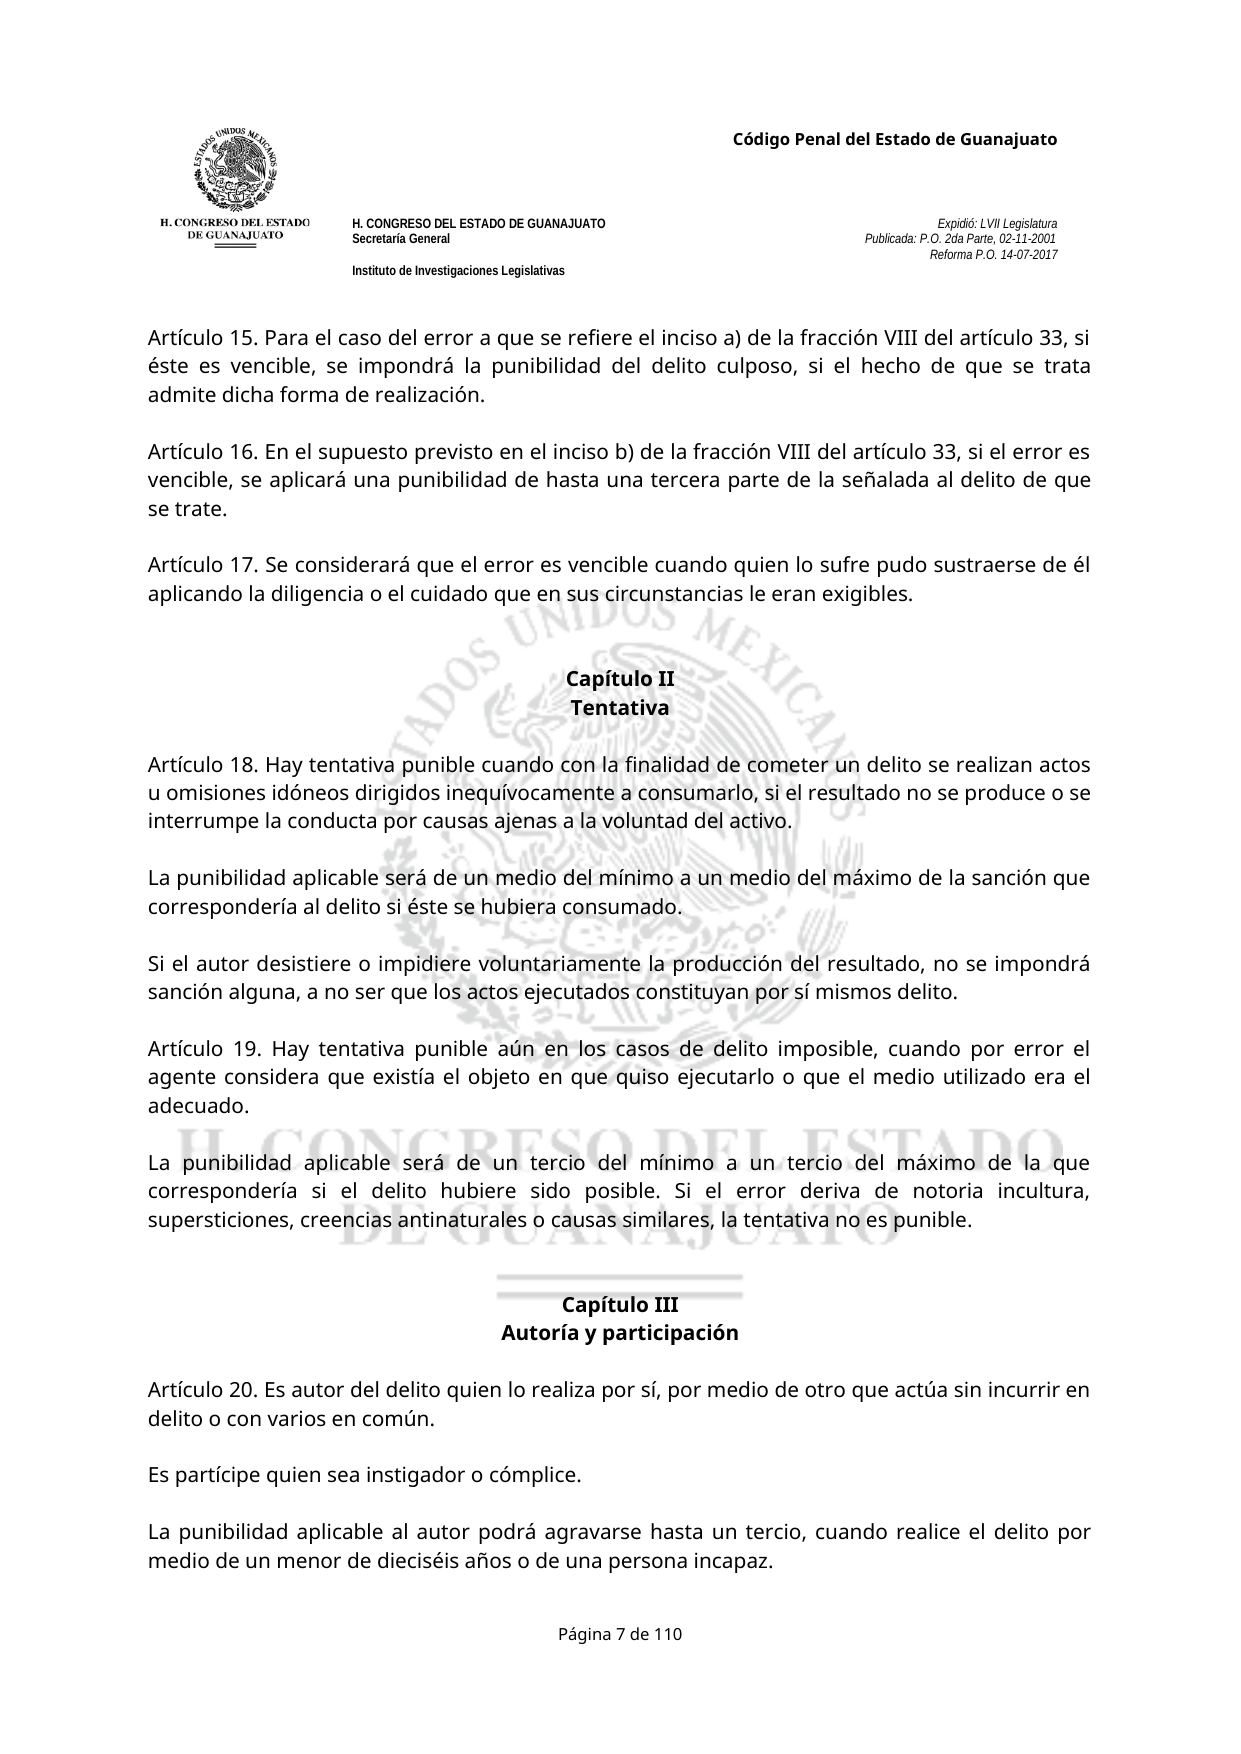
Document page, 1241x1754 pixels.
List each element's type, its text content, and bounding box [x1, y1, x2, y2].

text Artículo 19. Hay tentativa punible aún en los casos de delito imposible, cuando por error el agente considera que existía el objeto en que quiso ejecutarlo o que el medio utilizado era el adecuado. [148, 1034, 1092, 1119]
picture [160, 128, 310, 254]
text Capítulo III [148, 1290, 1092, 1318]
text Tentativa [148, 693, 1092, 721]
text La punibilidad aplicable al autor podrá agravarse hasta un tercio, cuando realice el delito por medio de un menor de dieciséis años o de una persona incapaz. [148, 1517, 1092, 1574]
text Capítulo II [148, 664, 1092, 693]
text Artículo 18. Hay tentativa punible cuando con la finalidad de cometer un delito se realizan actos u omisiones idóneos dirigidos inequívocamente a consumarlo, si el resultado no se produce o se interrumpe la conducta por causas ajenas a la voluntad del activo. [148, 750, 1092, 835]
text Artículo 17. Se considerará que el error es vencible cuando quien lo sufre pudo sustraerse de él aplicando la diligencia o el cuidado que en sus circunstancias le eran exigibles. [148, 551, 1092, 607]
text Autoría y participación [148, 1318, 1092, 1347]
text Artículo 15. Para el caso del error a que se refiere el inciso a) de la fracción VIII del artículo 33, si éste es vencible, se impondrá la punibilidad del delito culposo, si el hecho de que se trata admite dicha forma de realización. [148, 323, 1092, 408]
text Si el autor desistiere o impidiere voluntariamente la producción del resultado, no se impondrá sanción alguna, a no ser que los actos ejecutados constituyan por sí mismos delito. [148, 949, 1092, 1006]
text Es partícipe quien sea instigador o cómplice. [148, 1461, 1092, 1489]
text Artículo 20. Es autor del delito quien lo realiza por sí, por medio de otro que actúa sin incurrir en delito o con varios en común. [148, 1375, 1092, 1432]
text La punibilidad aplicable será de un medio del mínimo a un medio del máximo de la sanción que correspondería al delito si éste se hubiera consumado. [148, 863, 1092, 920]
text Artículo 16. En el supuesto previsto en el inciso b) de la fracción VIII del artículo 33, si el error es vencible, se aplicará una punibilidad de hasta una tercera parte de la señalada al delito de que se trate. [148, 437, 1092, 522]
text La punibilidad aplicable será de un tercio del mínimo a un tercio del máximo de la que correspondería si el delito hubiere sido posible. Si el error deriva de notoria incultura, supersticiones, creencias antinaturales o causas similares, la tentativa no es punible. [148, 1148, 1092, 1233]
